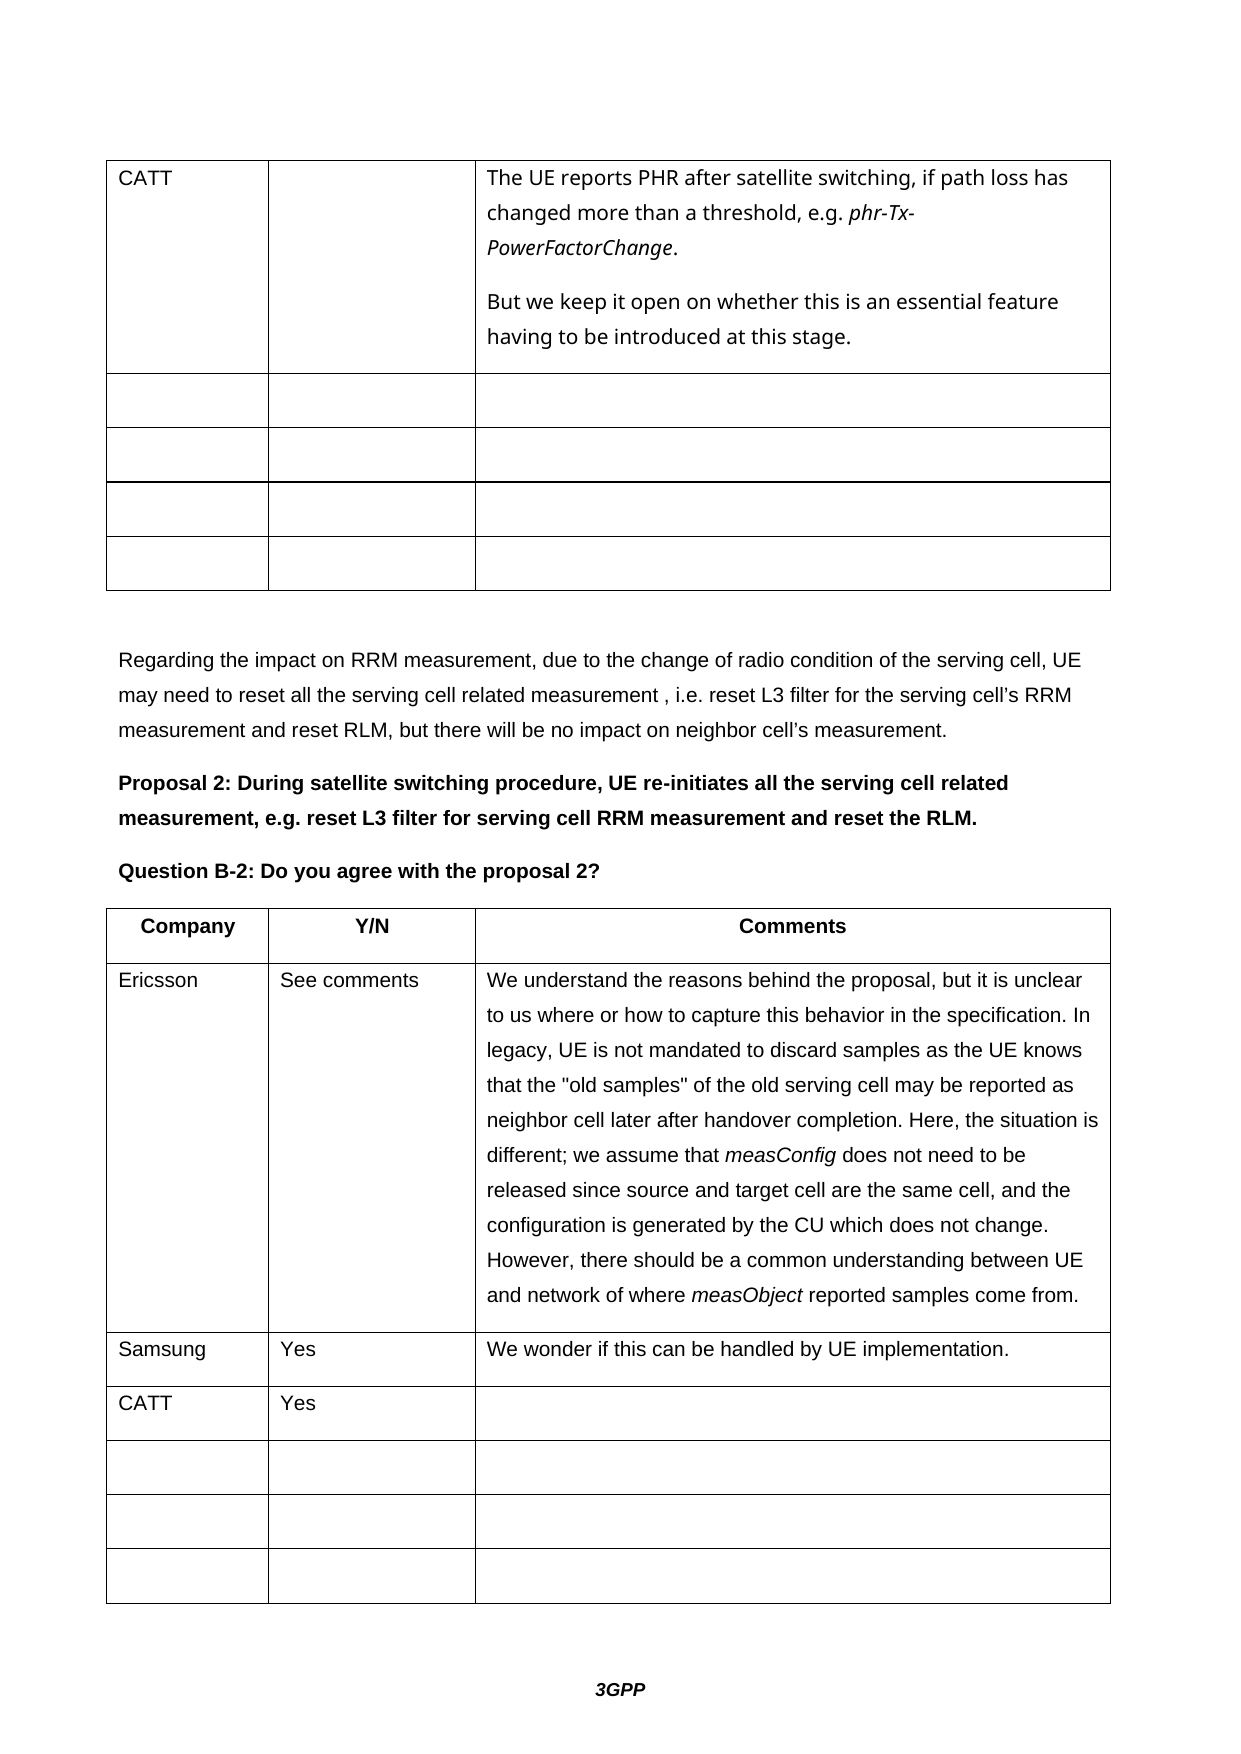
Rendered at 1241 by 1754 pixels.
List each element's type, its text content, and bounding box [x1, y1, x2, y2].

subtitle Question B-2: Do you agree with the proposal 2? [118, 855, 1101, 888]
table_cell [476, 483, 1110, 536]
table_cell Yes [269, 1387, 475, 1440]
table_cell See comments [269, 964, 475, 1332]
table_cell [107, 1495, 268, 1548]
table_cell CATT [107, 1387, 268, 1440]
table_cell [476, 428, 1110, 481]
table_cell Ericsson [107, 964, 268, 1332]
table_cell We understand the reasons behind the proposal, but it is unclear to us where or how to capture this behavior in the specification. In legacy, UE is not mandated to discard samples as the UE knows that the "old samples" of the old serving cell may be reported as neighbor cell later after handover completion. Here, the situation is different; we assume that measConfig does not need to be released since source and target cell are the same cell, and the configuration is generated by the CU which does not change. However, there should be a common understanding between UE and network of where measObject reported samples come from. [476, 964, 1110, 1332]
table_cell CATT [107, 161, 268, 373]
text Proposal 2: During satellite switching procedure, UE re-initiates all the serving cell related measurement, e.g. reset L3 filter for serving cell RRM measurement and reset the RLM. [118, 767, 1122, 834]
table_cell [269, 537, 475, 590]
table_cell [476, 1441, 1110, 1494]
table_cell We wonder if this can be handled by UE implementation. [476, 1333, 1110, 1386]
table_cell [476, 1549, 1110, 1602]
table_cell [269, 1549, 475, 1602]
table_cell [476, 537, 1110, 590]
table_cell [476, 1387, 1110, 1440]
table_cell [269, 483, 475, 536]
table_cell [269, 428, 475, 481]
table_cell [107, 374, 268, 427]
table_cell [269, 161, 475, 373]
table_cell [269, 1441, 475, 1494]
table_cell [269, 1495, 475, 1548]
table_cell The UE reports PHR after satellite switching, if path loss has changed more than a threshold, e.g. phr-Tx-PowerFactorChange. But we keep it open on whether this is an essential feature having to be introduced at this stage. [476, 161, 1110, 373]
table_header Comments [476, 909, 1110, 962]
table_cell Samsung [107, 1333, 268, 1386]
table_header Y/N [269, 909, 475, 962]
table_cell [107, 537, 268, 590]
table_cell [107, 483, 268, 536]
table_header Company [107, 909, 268, 962]
table_cell [107, 1441, 268, 1494]
table_cell Yes [269, 1333, 475, 1386]
table_cell [107, 1549, 268, 1602]
text Regarding the impact on RRM measurement, due to the change of radio condition of the serving cell, UE may need to reset all the serving cell related measurement , i.e. reset L3 filter for the serving cell’s RRM measurement and reset RLM, but there will be no impact on neighbor cell’s measurement. [118, 644, 1122, 746]
table_cell [476, 374, 1110, 427]
table_cell [269, 374, 475, 427]
table_cell [107, 428, 268, 481]
table_cell [476, 1495, 1110, 1548]
